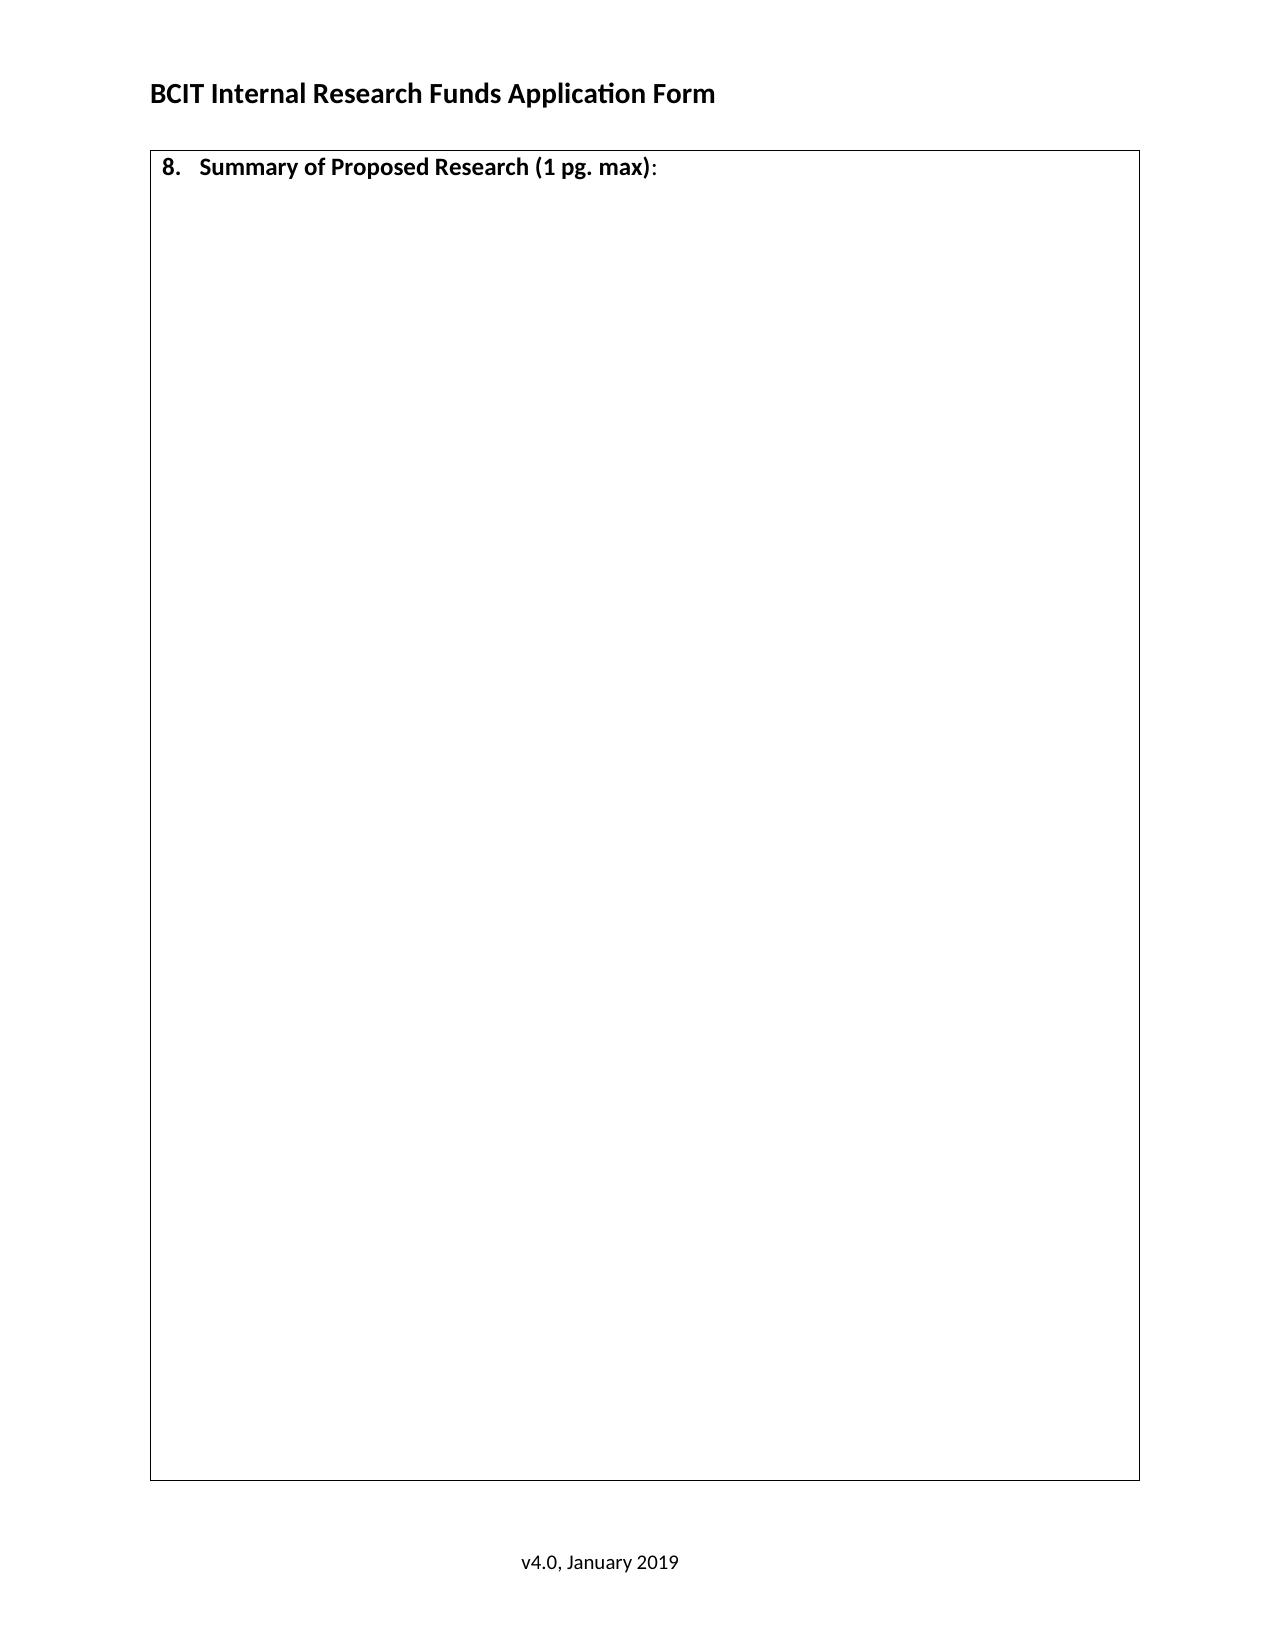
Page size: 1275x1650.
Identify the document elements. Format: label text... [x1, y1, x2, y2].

table_cell Summary of Proposed Research (1 pg. max): [151, 151, 1139, 1480]
